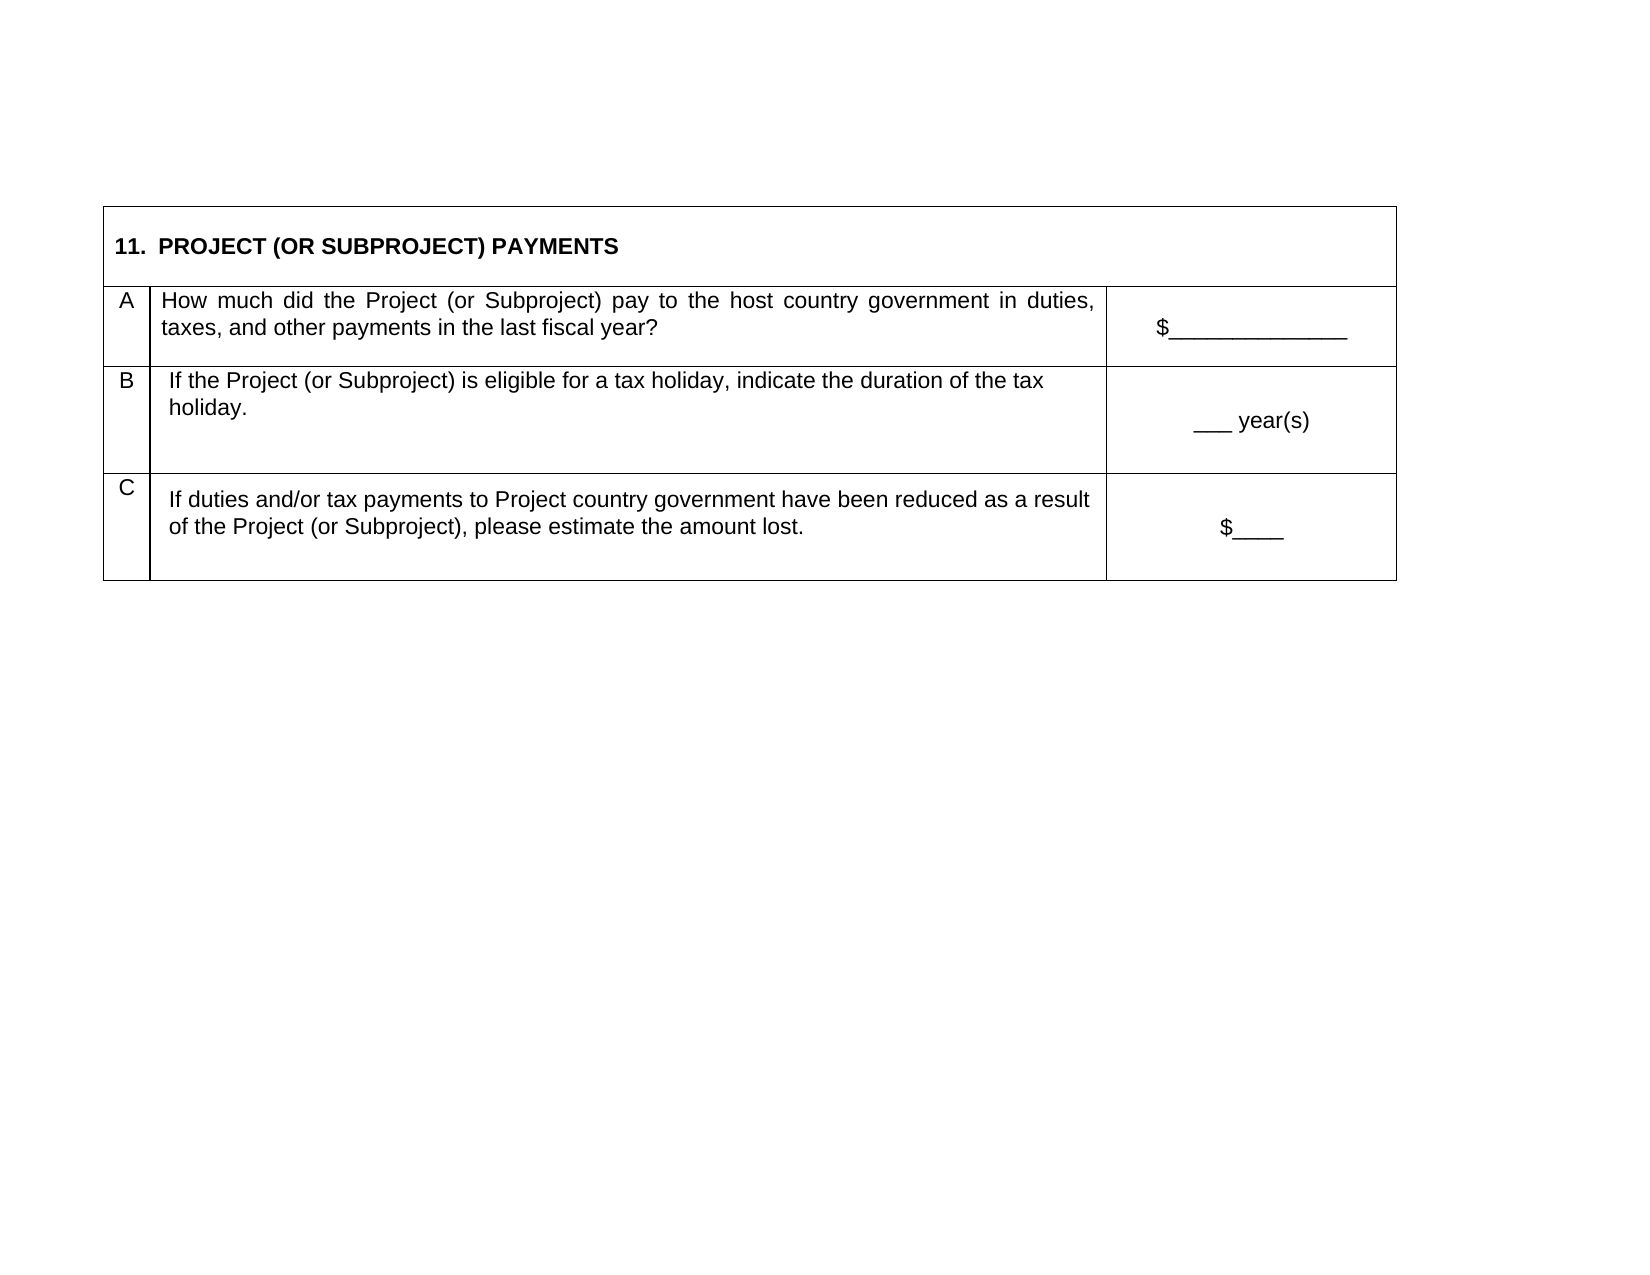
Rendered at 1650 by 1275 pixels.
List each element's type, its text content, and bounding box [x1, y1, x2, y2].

table_cell C [104, 474, 149, 579]
table_cell If duties and/or tax payments to Project country government have been reduced as a result of the Project (or Subproject), please estimate the amount lost. [151, 474, 1106, 579]
table_cell ___ year(s) [1107, 367, 1396, 473]
table_cell If the Project (or Subproject) is eligible for a tax holiday, indicate the duration of the tax holiday. [151, 367, 1106, 473]
table_cell How much did the Project (or Subproject) pay to the host country government in duties, taxes, and other payments in the last fiscal year? [151, 287, 1106, 366]
table_cell $______________ [1107, 287, 1396, 366]
table_cell A [104, 287, 149, 366]
table_cell B [104, 367, 149, 473]
table_cell $____ [1107, 474, 1396, 579]
table_header PROJECT (OR SUBPROJECT) PAYMENTS [104, 207, 1396, 286]
